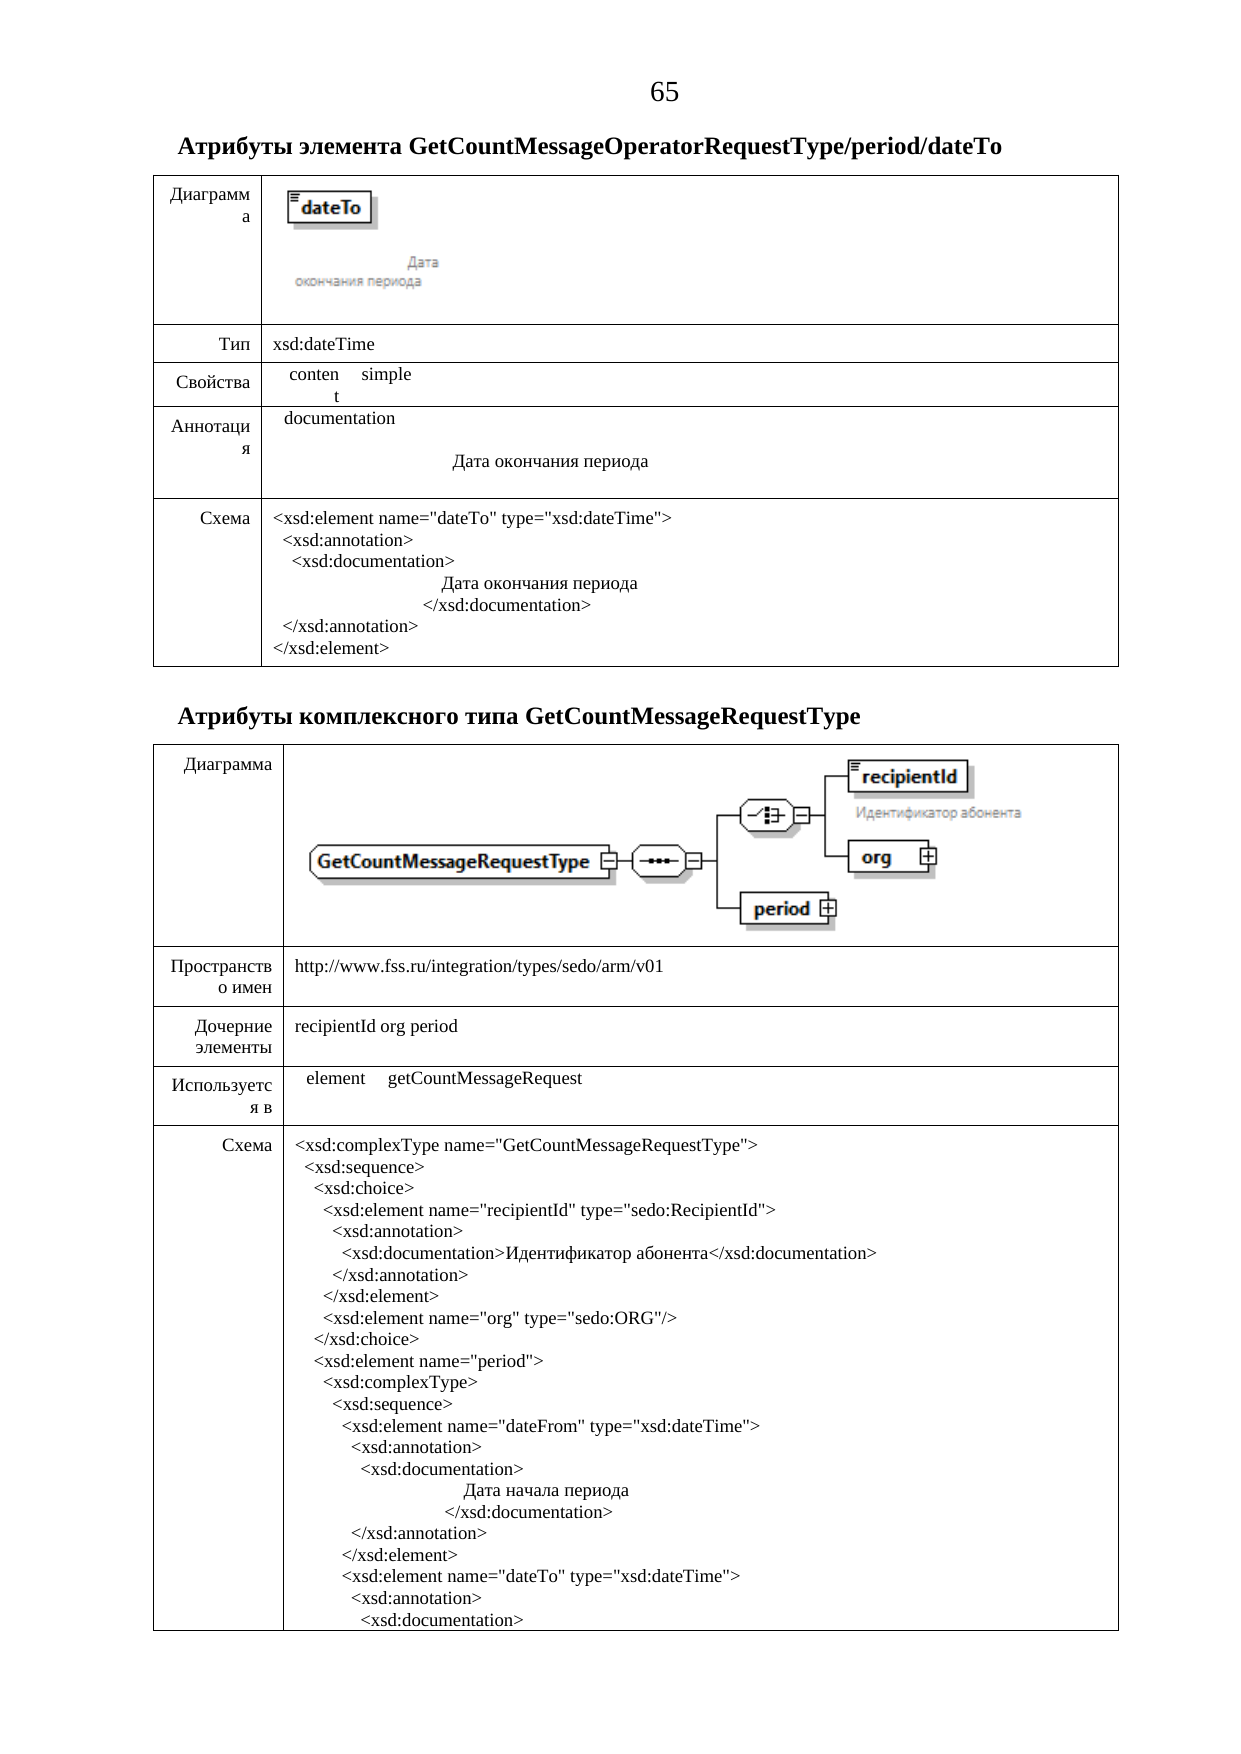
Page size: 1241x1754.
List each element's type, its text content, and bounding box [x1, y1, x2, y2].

picture [294, 753, 1039, 939]
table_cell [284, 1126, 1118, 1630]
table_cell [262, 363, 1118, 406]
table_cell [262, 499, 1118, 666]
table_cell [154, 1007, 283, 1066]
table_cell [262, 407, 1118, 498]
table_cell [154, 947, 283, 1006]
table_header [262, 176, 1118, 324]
picture [272, 183, 458, 316]
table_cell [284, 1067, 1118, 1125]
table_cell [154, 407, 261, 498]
text Атрибуты элемента GetCountMessageOperatorRequestType/period/dateTo [177, 131, 1152, 160]
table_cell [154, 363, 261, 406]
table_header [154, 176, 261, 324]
text Атрибуты комплексного типа GetCountMessageRequestType [177, 701, 1152, 730]
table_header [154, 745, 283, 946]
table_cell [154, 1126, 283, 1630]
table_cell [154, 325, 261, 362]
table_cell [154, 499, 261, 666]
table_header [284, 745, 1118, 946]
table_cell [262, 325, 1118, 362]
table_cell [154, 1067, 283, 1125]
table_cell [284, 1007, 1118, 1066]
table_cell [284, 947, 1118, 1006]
